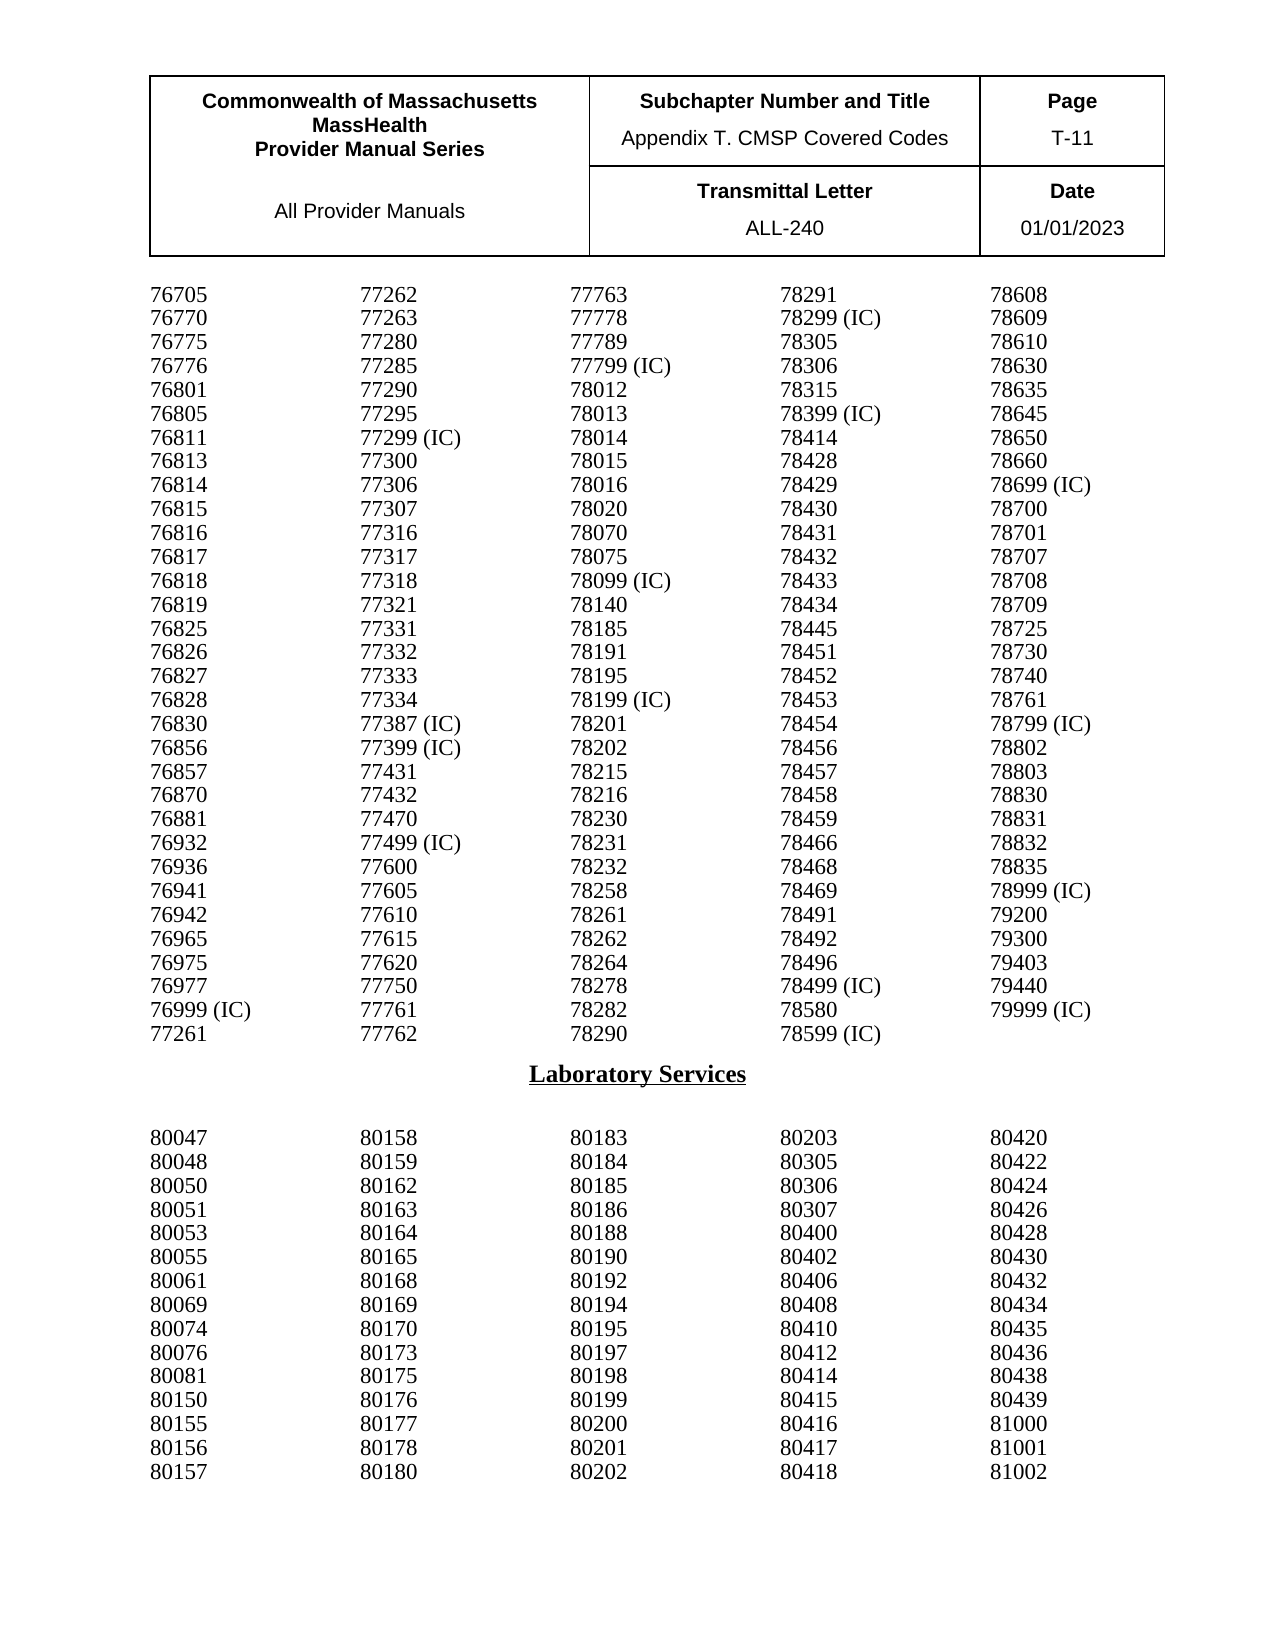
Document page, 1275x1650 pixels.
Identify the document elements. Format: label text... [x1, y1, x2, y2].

text 78432 [780, 545, 915, 569]
text 76811 [150, 426, 285, 450]
text 76825 [150, 617, 285, 641]
text 78707 [990, 545, 1125, 569]
text 78215 [570, 760, 705, 784]
text 80155 [150, 1413, 285, 1436]
text 80194 [570, 1293, 705, 1317]
text 78232 [570, 855, 705, 879]
text 78070 [570, 521, 705, 545]
text 78199 (IC) [570, 688, 705, 712]
text 80165 [360, 1246, 495, 1269]
text 80076 [150, 1341, 285, 1365]
text 78730 [990, 641, 1125, 664]
text 76805 [150, 402, 285, 426]
text 77299 (IC) [360, 426, 495, 450]
text 78014 [570, 426, 705, 450]
text 78699 (IC) [990, 474, 1125, 498]
text 77280 [360, 331, 495, 354]
text 78740 [990, 664, 1125, 688]
text 76827 [150, 664, 285, 688]
text 80048 [150, 1150, 285, 1174]
text 80051 [150, 1198, 285, 1222]
text 80053 [150, 1222, 285, 1246]
text 76828 [150, 688, 285, 712]
text 77750 [360, 975, 495, 998]
text 78291 [780, 283, 915, 307]
text 77761 [360, 998, 495, 1022]
text 77295 [360, 402, 495, 426]
text 78496 [780, 951, 915, 975]
text 77285 [360, 354, 495, 378]
text 76814 [150, 474, 285, 498]
text 80170 [360, 1317, 495, 1341]
text 76975 [150, 951, 285, 975]
text 80426 [990, 1198, 1125, 1222]
text 76941 [150, 879, 285, 903]
text 80168 [360, 1269, 495, 1293]
text 76813 [150, 450, 285, 474]
text 80202 [570, 1460, 705, 1484]
text 78315 [780, 378, 915, 402]
text 77334 [360, 688, 495, 712]
text 80420 [990, 1126, 1125, 1150]
text 78650 [990, 426, 1125, 450]
text 80173 [360, 1341, 495, 1365]
text 76942 [150, 903, 285, 927]
text 77789 [570, 331, 705, 354]
text 79200 [990, 903, 1125, 927]
text 78635 [990, 378, 1125, 402]
text 80195 [570, 1317, 705, 1341]
text 77331 [360, 617, 495, 641]
text 78431 [780, 521, 915, 545]
text 80188 [570, 1222, 705, 1246]
text 77610 [360, 903, 495, 927]
text 80047 [150, 1126, 285, 1150]
text 76857 [150, 760, 285, 784]
text 77432 [360, 784, 495, 808]
text 78140 [570, 593, 705, 617]
text 78428 [780, 450, 915, 474]
text 78469 [780, 879, 915, 903]
text 79440 [990, 975, 1125, 998]
text 77318 [360, 569, 495, 593]
text 77762 [360, 1022, 495, 1046]
text 78451 [780, 641, 915, 664]
text 80198 [570, 1365, 705, 1389]
text 78015 [570, 450, 705, 474]
text 78290 [570, 1022, 705, 1046]
text 78835 [990, 855, 1125, 879]
text 77317 [360, 545, 495, 569]
text 80184 [570, 1150, 705, 1174]
text 78191 [570, 641, 705, 664]
text 81001 [990, 1436, 1125, 1460]
text 80406 [780, 1269, 915, 1293]
text 78429 [780, 474, 915, 498]
text 80164 [360, 1222, 495, 1246]
text 80414 [780, 1365, 915, 1389]
text 78261 [570, 903, 705, 927]
text 78185 [570, 617, 705, 641]
text 78709 [990, 593, 1125, 617]
text 78999 (IC) [990, 879, 1125, 903]
text 80417 [780, 1436, 915, 1460]
text 80415 [780, 1389, 915, 1413]
text 80197 [570, 1341, 705, 1365]
text 76999 (IC) [150, 998, 285, 1022]
text 80157 [150, 1460, 285, 1484]
text 80416 [780, 1413, 915, 1436]
text 80190 [570, 1246, 705, 1269]
text 77300 [360, 450, 495, 474]
text 80307 [780, 1198, 915, 1222]
text 78430 [780, 498, 915, 521]
text 78610 [990, 331, 1125, 354]
text 76856 [150, 736, 285, 760]
text 80176 [360, 1389, 495, 1413]
text 80050 [150, 1174, 285, 1198]
text 80186 [570, 1198, 705, 1222]
text 76826 [150, 641, 285, 664]
text 80434 [990, 1293, 1125, 1317]
text 80439 [990, 1389, 1125, 1413]
text 77778 [570, 307, 705, 331]
text 76818 [150, 569, 285, 593]
text 80435 [990, 1317, 1125, 1341]
text 77333 [360, 664, 495, 688]
text 80306 [780, 1174, 915, 1198]
text 78012 [570, 378, 705, 402]
text 78013 [570, 402, 705, 426]
text 78195 [570, 664, 705, 688]
text 77470 [360, 808, 495, 832]
text 80183 [570, 1126, 705, 1150]
text 78453 [780, 688, 915, 712]
text 78458 [780, 784, 915, 808]
text 78230 [570, 808, 705, 832]
text 80175 [360, 1365, 495, 1389]
text 78468 [780, 855, 915, 879]
text 78454 [780, 712, 915, 736]
text 76870 [150, 784, 285, 808]
text 76932 [150, 832, 285, 855]
text 78262 [570, 927, 705, 951]
text 77332 [360, 641, 495, 664]
text 80432 [990, 1269, 1125, 1293]
text 80400 [780, 1222, 915, 1246]
text 79999 (IC) [990, 998, 1125, 1022]
text 80428 [990, 1222, 1125, 1246]
text 80162 [360, 1174, 495, 1198]
text 80069 [150, 1293, 285, 1317]
text 76776 [150, 354, 285, 378]
text 77321 [360, 593, 495, 617]
text 78452 [780, 664, 915, 688]
text 78434 [780, 593, 915, 617]
text 80430 [990, 1246, 1125, 1269]
text 77290 [360, 378, 495, 402]
text 78299 (IC) [780, 307, 915, 331]
text 81002 [990, 1460, 1125, 1484]
text 76770 [150, 307, 285, 331]
text 78630 [990, 354, 1125, 378]
text 78832 [990, 832, 1125, 855]
text 80424 [990, 1174, 1125, 1198]
text 78609 [990, 307, 1125, 331]
text 78708 [990, 569, 1125, 593]
text 78457 [780, 760, 915, 784]
text 78831 [990, 808, 1125, 832]
text 76830 [150, 712, 285, 736]
text 78202 [570, 736, 705, 760]
text 78016 [570, 474, 705, 498]
text 78445 [780, 617, 915, 641]
text 78466 [780, 832, 915, 855]
text 80158 [360, 1126, 495, 1150]
text 80156 [150, 1436, 285, 1460]
text 78660 [990, 450, 1125, 474]
text 80180 [360, 1460, 495, 1484]
text 78802 [990, 736, 1125, 760]
text 76819 [150, 593, 285, 617]
text 78075 [570, 545, 705, 569]
text 80169 [360, 1293, 495, 1317]
text 78799 (IC) [990, 712, 1125, 736]
text 80150 [150, 1389, 285, 1413]
text 78761 [990, 688, 1125, 712]
text 78701 [990, 521, 1125, 545]
text 78231 [570, 832, 705, 855]
text 77499 (IC) [360, 832, 495, 855]
text 77263 [360, 307, 495, 331]
text 78020 [570, 498, 705, 521]
text 77316 [360, 521, 495, 545]
text 76936 [150, 855, 285, 879]
subtitle Laboratory Services [150, 1059, 1125, 1087]
text 78599 (IC) [780, 1022, 915, 1046]
text 78282 [570, 998, 705, 1022]
text 81000 [990, 1413, 1125, 1436]
text 78216 [570, 784, 705, 808]
text 78306 [780, 354, 915, 378]
text 80185 [570, 1174, 705, 1198]
text 80305 [780, 1150, 915, 1174]
text 77799 (IC) [570, 354, 705, 378]
text 78830 [990, 784, 1125, 808]
text 80178 [360, 1436, 495, 1460]
text 78399 (IC) [780, 402, 915, 426]
text 80418 [780, 1460, 915, 1484]
text 76815 [150, 498, 285, 521]
text 78433 [780, 569, 915, 593]
text 77387 (IC) [360, 712, 495, 736]
text 80199 [570, 1389, 705, 1413]
text 80408 [780, 1293, 915, 1317]
text 77763 [570, 283, 705, 307]
text 79403 [990, 951, 1125, 975]
text 80201 [570, 1436, 705, 1460]
text 80412 [780, 1341, 915, 1365]
text 78725 [990, 617, 1125, 641]
text 77600 [360, 855, 495, 879]
text 80410 [780, 1317, 915, 1341]
text 78414 [780, 426, 915, 450]
text 80081 [150, 1365, 285, 1389]
text 78492 [780, 927, 915, 951]
text 77620 [360, 951, 495, 975]
text 80192 [570, 1269, 705, 1293]
text 80074 [150, 1317, 285, 1341]
text 78499 (IC) [780, 975, 915, 998]
text 80402 [780, 1246, 915, 1269]
text 78258 [570, 879, 705, 903]
text 76881 [150, 808, 285, 832]
text 78264 [570, 951, 705, 975]
text 78305 [780, 331, 915, 354]
text 77399 (IC) [360, 736, 495, 760]
text 78201 [570, 712, 705, 736]
text 78803 [990, 760, 1125, 784]
text 80422 [990, 1150, 1125, 1174]
text 80436 [990, 1341, 1125, 1365]
text 76817 [150, 545, 285, 569]
text 77261 [150, 1022, 285, 1046]
text 77431 [360, 760, 495, 784]
text 79300 [990, 927, 1125, 951]
text 77307 [360, 498, 495, 521]
text 77306 [360, 474, 495, 498]
text 77615 [360, 927, 495, 951]
text 76965 [150, 927, 285, 951]
text 78278 [570, 975, 705, 998]
text 78491 [780, 903, 915, 927]
text 80163 [360, 1198, 495, 1222]
text 77262 [360, 283, 495, 307]
text 76816 [150, 521, 285, 545]
text 78456 [780, 736, 915, 760]
text 78608 [990, 283, 1125, 307]
text 77605 [360, 879, 495, 903]
text 80438 [990, 1365, 1125, 1389]
text 76775 [150, 331, 285, 354]
text 78645 [990, 402, 1125, 426]
text 78459 [780, 808, 915, 832]
text 80177 [360, 1413, 495, 1436]
text 80061 [150, 1269, 285, 1293]
text 78700 [990, 498, 1125, 521]
text 80159 [360, 1150, 495, 1174]
text 80200 [570, 1413, 705, 1436]
text 80055 [150, 1246, 285, 1269]
text 76801 [150, 378, 285, 402]
text 80203 [780, 1126, 915, 1150]
text 78580 [780, 998, 915, 1022]
text 76977 [150, 975, 285, 998]
text 78099 (IC) [570, 569, 705, 593]
text 76705 [150, 283, 285, 307]
